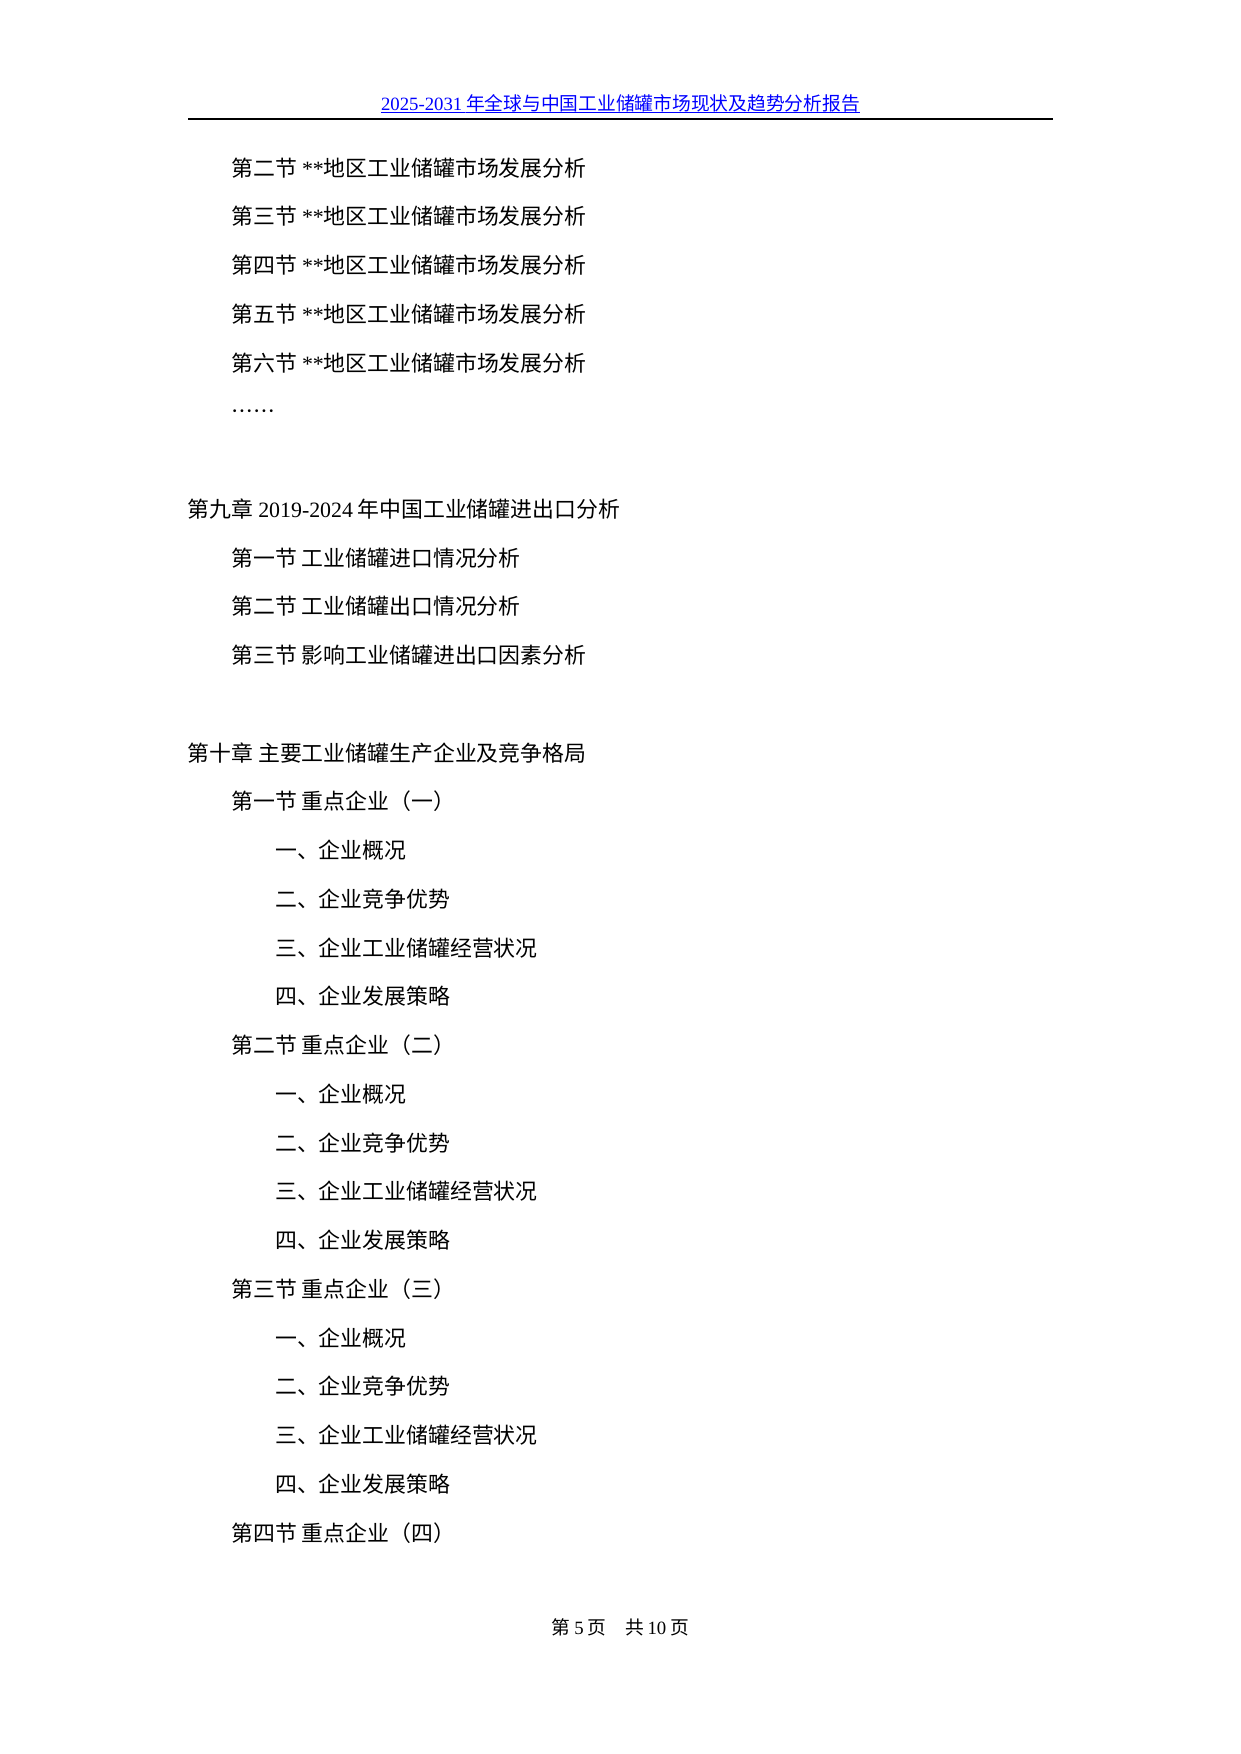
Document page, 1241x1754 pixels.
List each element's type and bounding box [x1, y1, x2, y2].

text [187, 150, 1053, 1548]
